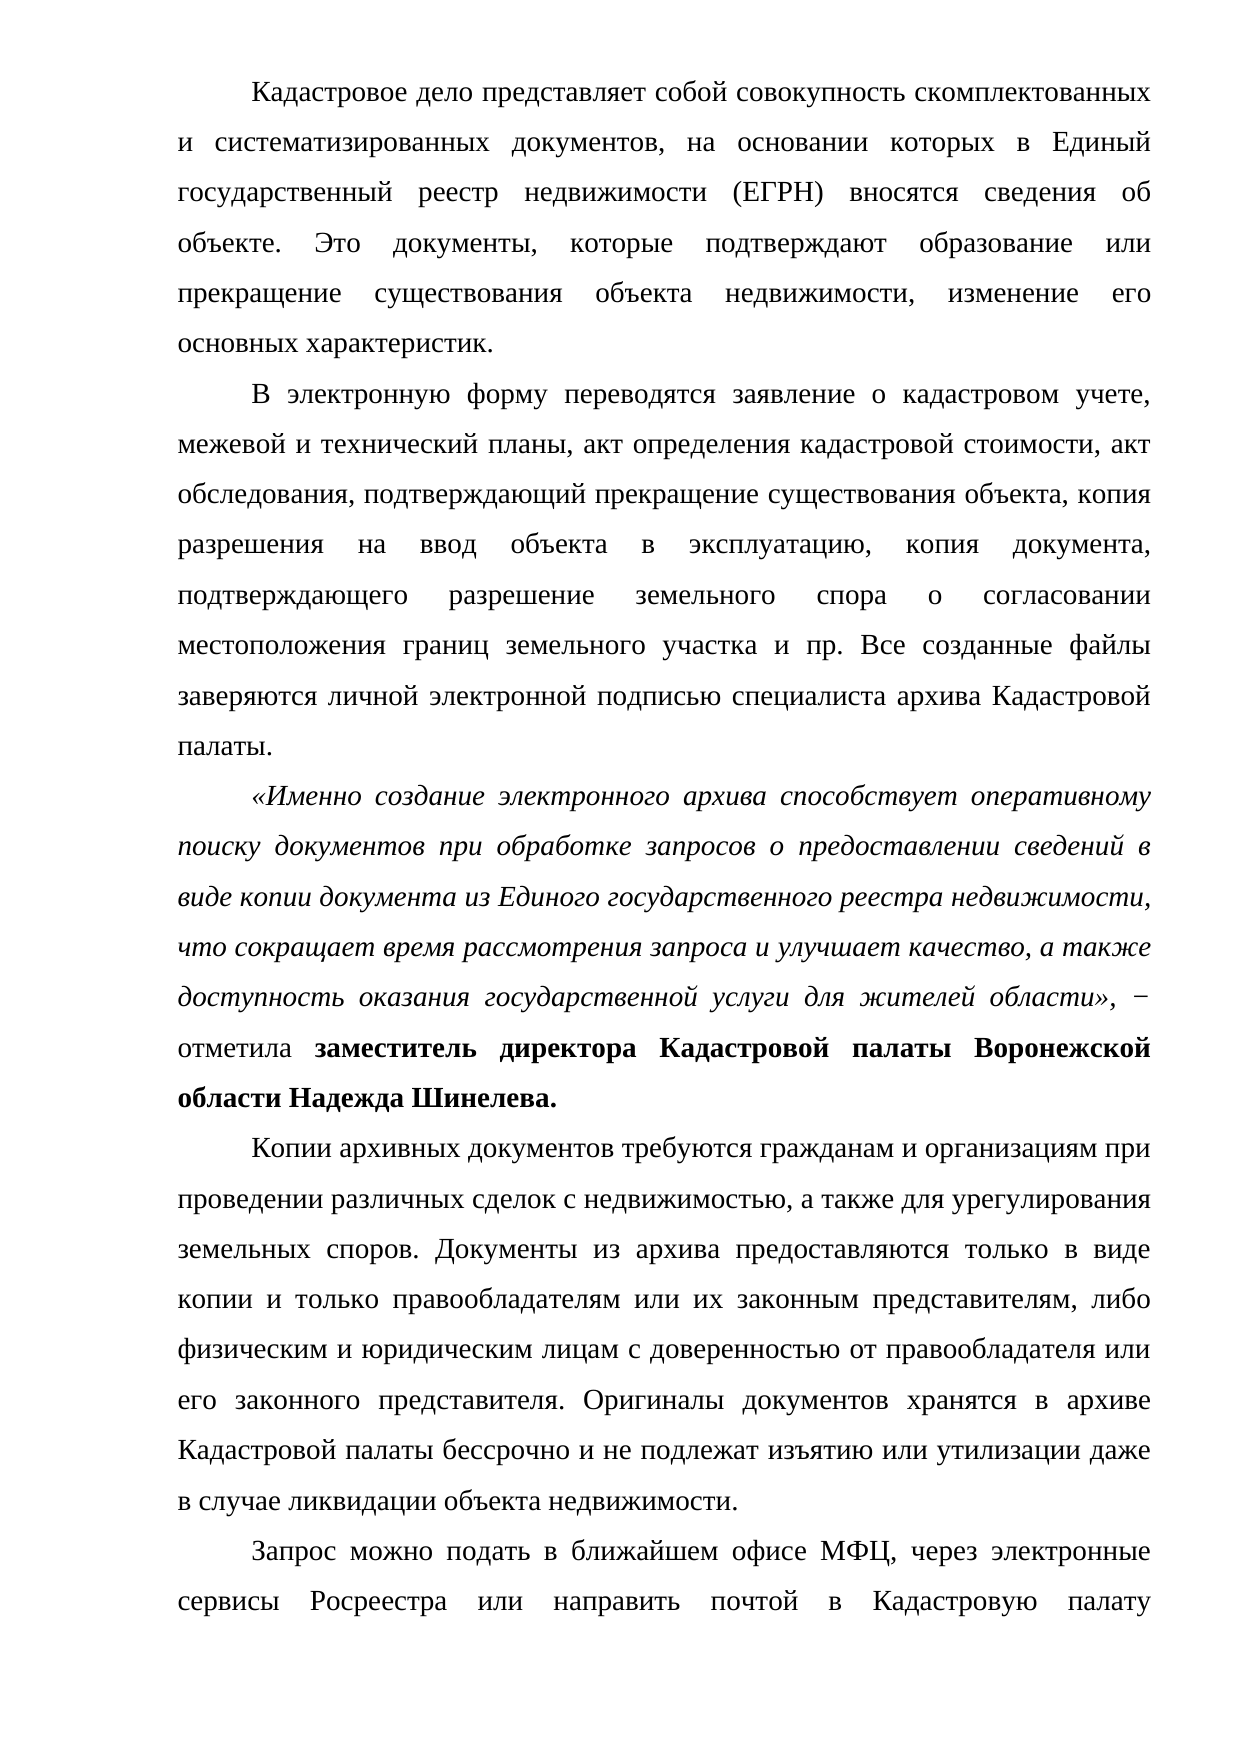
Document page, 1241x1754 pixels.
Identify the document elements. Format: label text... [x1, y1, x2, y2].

text В электронную форму переводятся заявление о кадастровом учете, межевой и технический планы, акт определения кадастровой стоимости, акт обследования, подтверждающий прекращение существования объекта, копия разрешения на ввод объекта в эксплуатацию, копия документа, подтверждающего разрешение земельного спора о согласовании местоположения границ земельного участка и пр. Все созданные файлы заверяются личной электронной подписью специалиста архива Кадастровой палаты. [177, 376, 1152, 761]
text Копии архивных документов требуются гражданам и организациям при проведении различных сделок с недвижимостью, а также для урегулирования земельных споров. Документы из архива предоставляются только в виде копии и только правообладателям или их законным представителям, либо физическим и юридическим лицам с доверенностью от правообладателя или его законного представителя. Оригиналы документов хранятся в архиве Кадастровой палаты бессрочно и не подлежат изъятию или утилизации даже в случае ликвидации объекта недвижимости. [177, 1130, 1152, 1516]
text «Именно создание электронного архива способствует оперативному поиску документов при обработке запросов о предоставлении сведений в виде копии документа из Единого государственного реестра недвижимости, что сокращает время рассмотрения запроса и улучшает качество, а также доступность оказания государственной услуги для жителей области», − отметила заместитель директора Кадастровой палаты Воронежской области Надежда Шинелева. [177, 778, 1152, 1114]
text Кадастровое дело представляет собой совокупность скомплектованных и систематизированных документов, на основании которых в Единый государственный реестр недвижимости (ЕГРН) вносятся сведения об объекте. Это документы, которые подтверждают образование или прекращение существования объекта недвижимости, изменение его основных характеристик. [177, 74, 1152, 359]
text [177, 1533, 1152, 1617]
